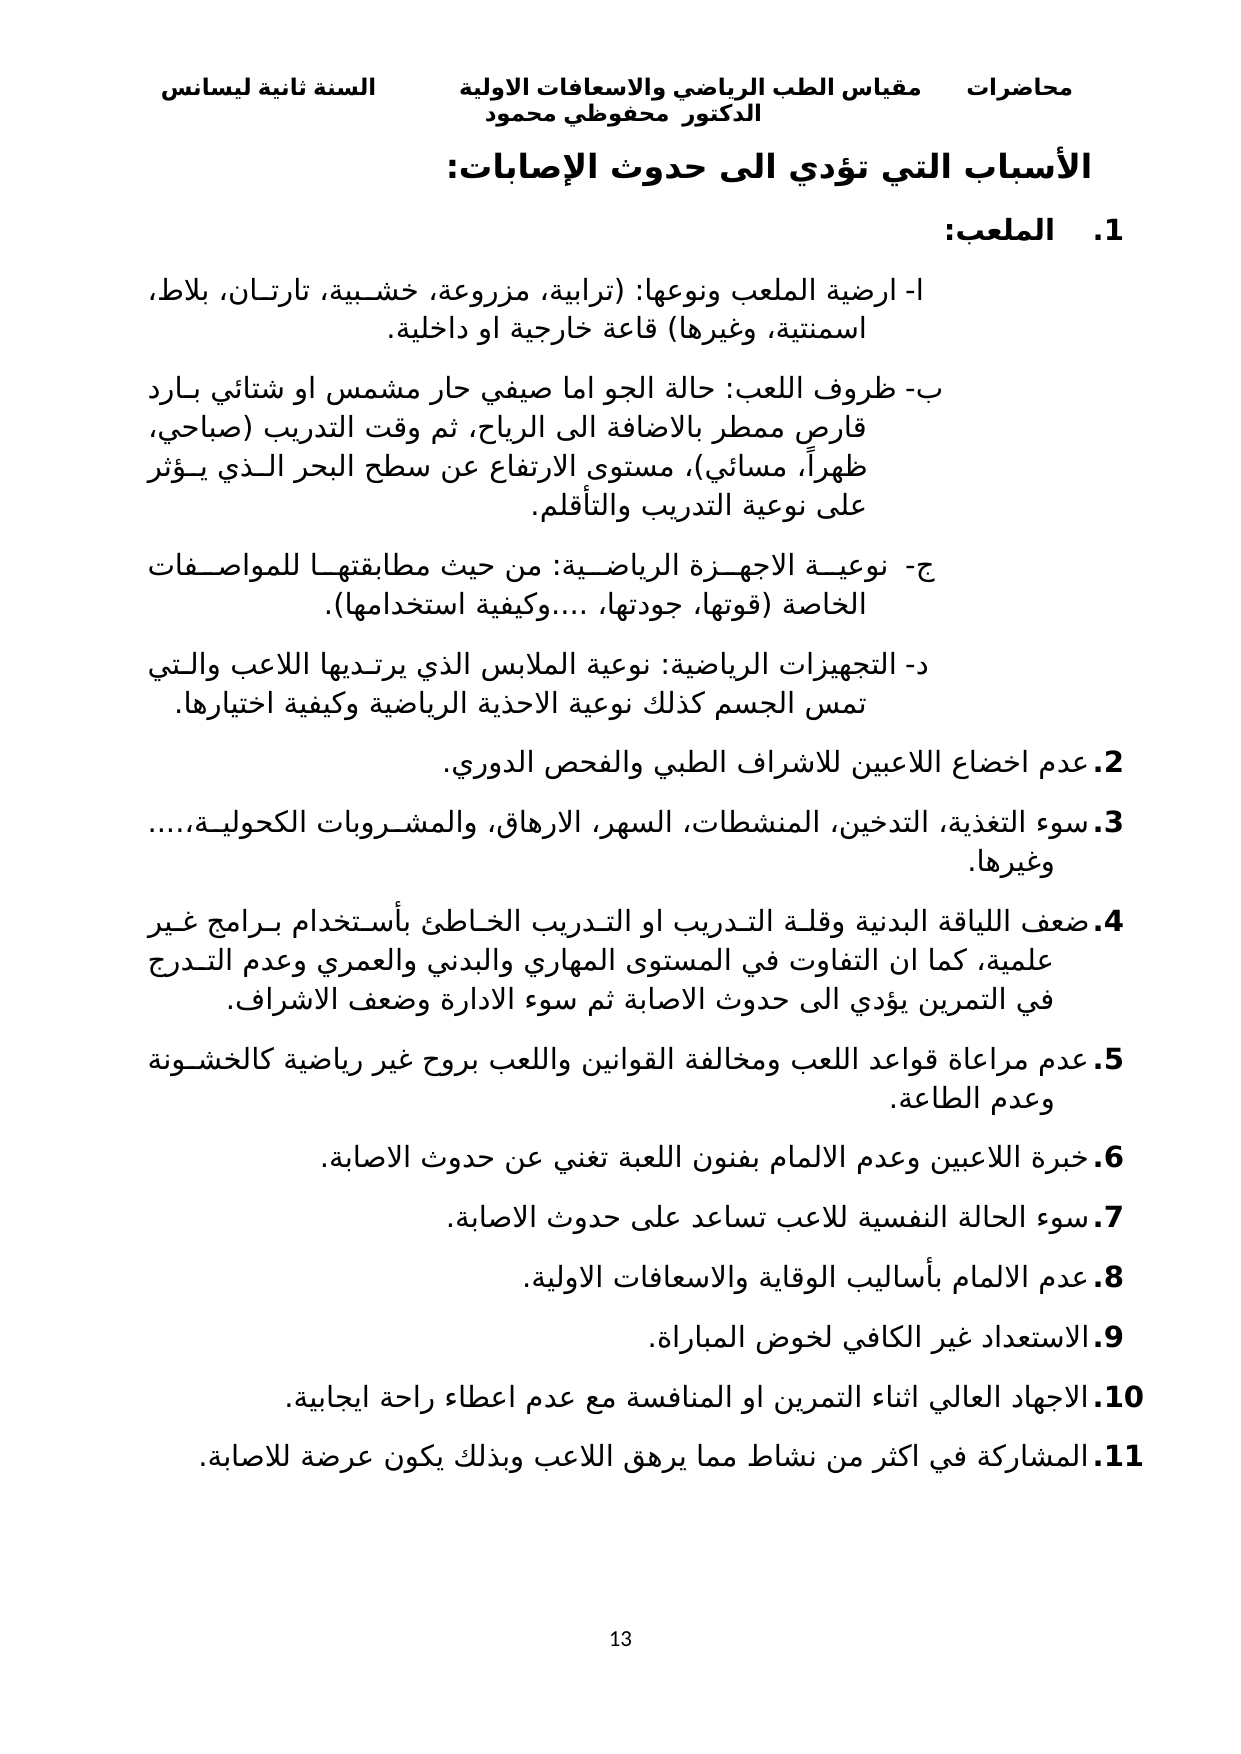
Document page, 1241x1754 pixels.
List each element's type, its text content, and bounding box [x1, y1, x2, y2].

list ارضية الملعب ونوعها: (ترابية، مزروعة، خشبية، تارتان، بلاط، اسمنتية، وغيرها) قاعة خارجية او داخلية. [148, 273, 905, 346]
list ظروف اللعب: حالة الجو اما صيفي حار مشمس او شتائي بارد قارص ممطر بالاضافة الى الرياح، ثم وقت التدريب (صباحي، ظهراً، مسائي)، مستوى الارتفاع عن سطح البحر الذي يؤثر على نوعية التدريب والتأقلم. [148, 372, 905, 522]
list عدم مراعاة قواعد اللعب ومخالفة القوانين واللعب بروح غير رياضية كالخشونة وعدم الطاعة. [148, 1042, 1093, 1115]
list عدم اخضاع اللاعبين للاشراف الطبي والفحص الدوري. [148, 746, 1093, 780]
list الملعب: [148, 213, 1093, 247]
list سوء التغذية، التدخين، المنشطات، السهر، الارهاق، والمشروبات الكحولية،.... وغيرها. [148, 806, 1093, 878]
list خبرة اللاعبين وعدم الالمام بفنون اللعبة تغني عن حدوث الاصابة. [148, 1141, 1093, 1175]
list عدم الالمام بأساليب الوقاية والاسعافات الاولية. [148, 1260, 1093, 1294]
list الاجهاد العالي اثناء التمرين او المنافسة مع عدم اعطاء راحة ايجابية. [148, 1380, 1093, 1414]
text الأسباب التي تؤدي الى حدوث الإصابات: [148, 148, 1093, 186]
list المشاركة في اكثر من نشاط مما يرهق اللاعب وبذلك يكون عرضة للاصابة. [148, 1440, 1093, 1474]
list ضعف اللياقة البدنية وقلة التدريب او التدريب الخاطئ بأستخدام برامج غير علمية، كما ان التفاوت في المستوى المهاري والبدني والعمري وعدم التدرج في التمرين يؤدي الى حدوث الاصابة ثم سوء الادارة وضعف الاشراف. [148, 904, 1093, 1016]
list الاستعداد غير الكافي لخوض المباراة. [148, 1320, 1093, 1354]
list نوعية الاجهزة الرياضية: من حيث مطابقتها للمواصفات الخاصة (قوتها، جودتها، ....وكيفية استخدامها). [148, 548, 905, 621]
list التجهيزات الرياضية: نوعية الملابس الذي يرتديها اللاعب والتي تمس الجسم كذلك نوعية الاحذية الرياضية وكيفية اختيارها. [148, 647, 905, 720]
list سوء الحالة النفسية للاعب تساعد على حدوث الاصابة. [148, 1201, 1093, 1234]
